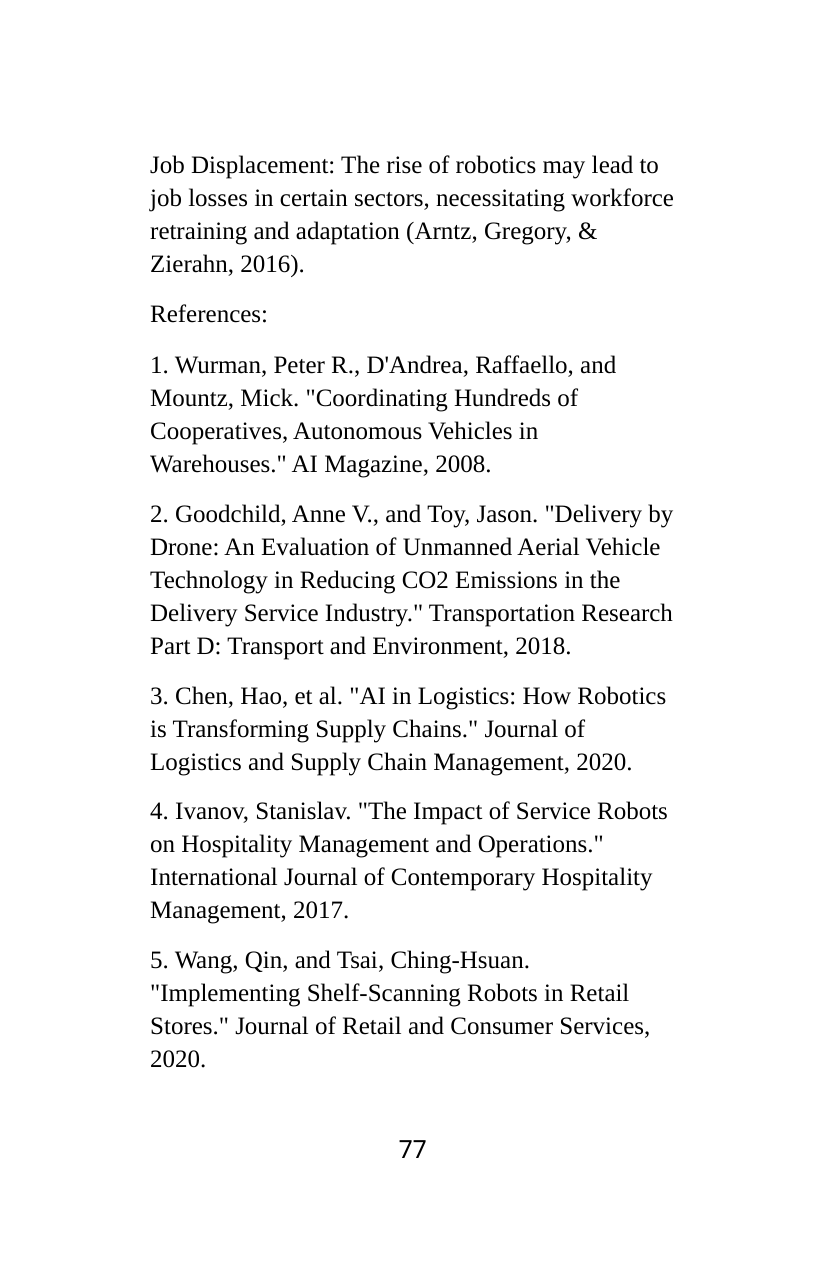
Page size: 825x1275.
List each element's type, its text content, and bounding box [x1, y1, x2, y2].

subtitle References: [150, 299, 675, 327]
text 1. Wurman, Peter R., D'Andrea, Raffaello, and Mountz, Mick. "Coordinating Hundreds of Cooperatives, Autonomous Vehicles in Warehouses." AI Magazine, 2008. [150, 350, 675, 478]
text 5. Wang, Qin, and Tsai, Ching-Hsuan. "Implementing Shelf-Scanning Robots in Retail Stores." Journal of Retail and Consumer Services, 2020. [150, 945, 675, 1073]
text 2. Goodchild, Anne V., and Toy, Jason. "Delivery by Drone: An Evaluation of Unmanned Aerial Vehicle Technology in Reducing CO2 Emissions in the Delivery Service Industry." Transportation Research Part D: Transport and Environment, 2018. [150, 499, 675, 660]
text 4. Ivanov, Stanislav. "The Impact of Service Robots on Hospitality Management and Operations." International Journal of Contemporary Hospitality Management, 2017. [150, 796, 675, 924]
text Job Displacement: The rise of robotics may lead to job losses in certain sectors, necessitating workforce retraining and adaptation (Arntz, Gregory, & Zierahn, 2016). [150, 150, 675, 278]
text 3. Chen, Hao, et al. "AI in Logistics: How Robotics is Transforming Supply Chains." Journal of Logistics and Supply Chain Management, 2020. [150, 681, 675, 776]
